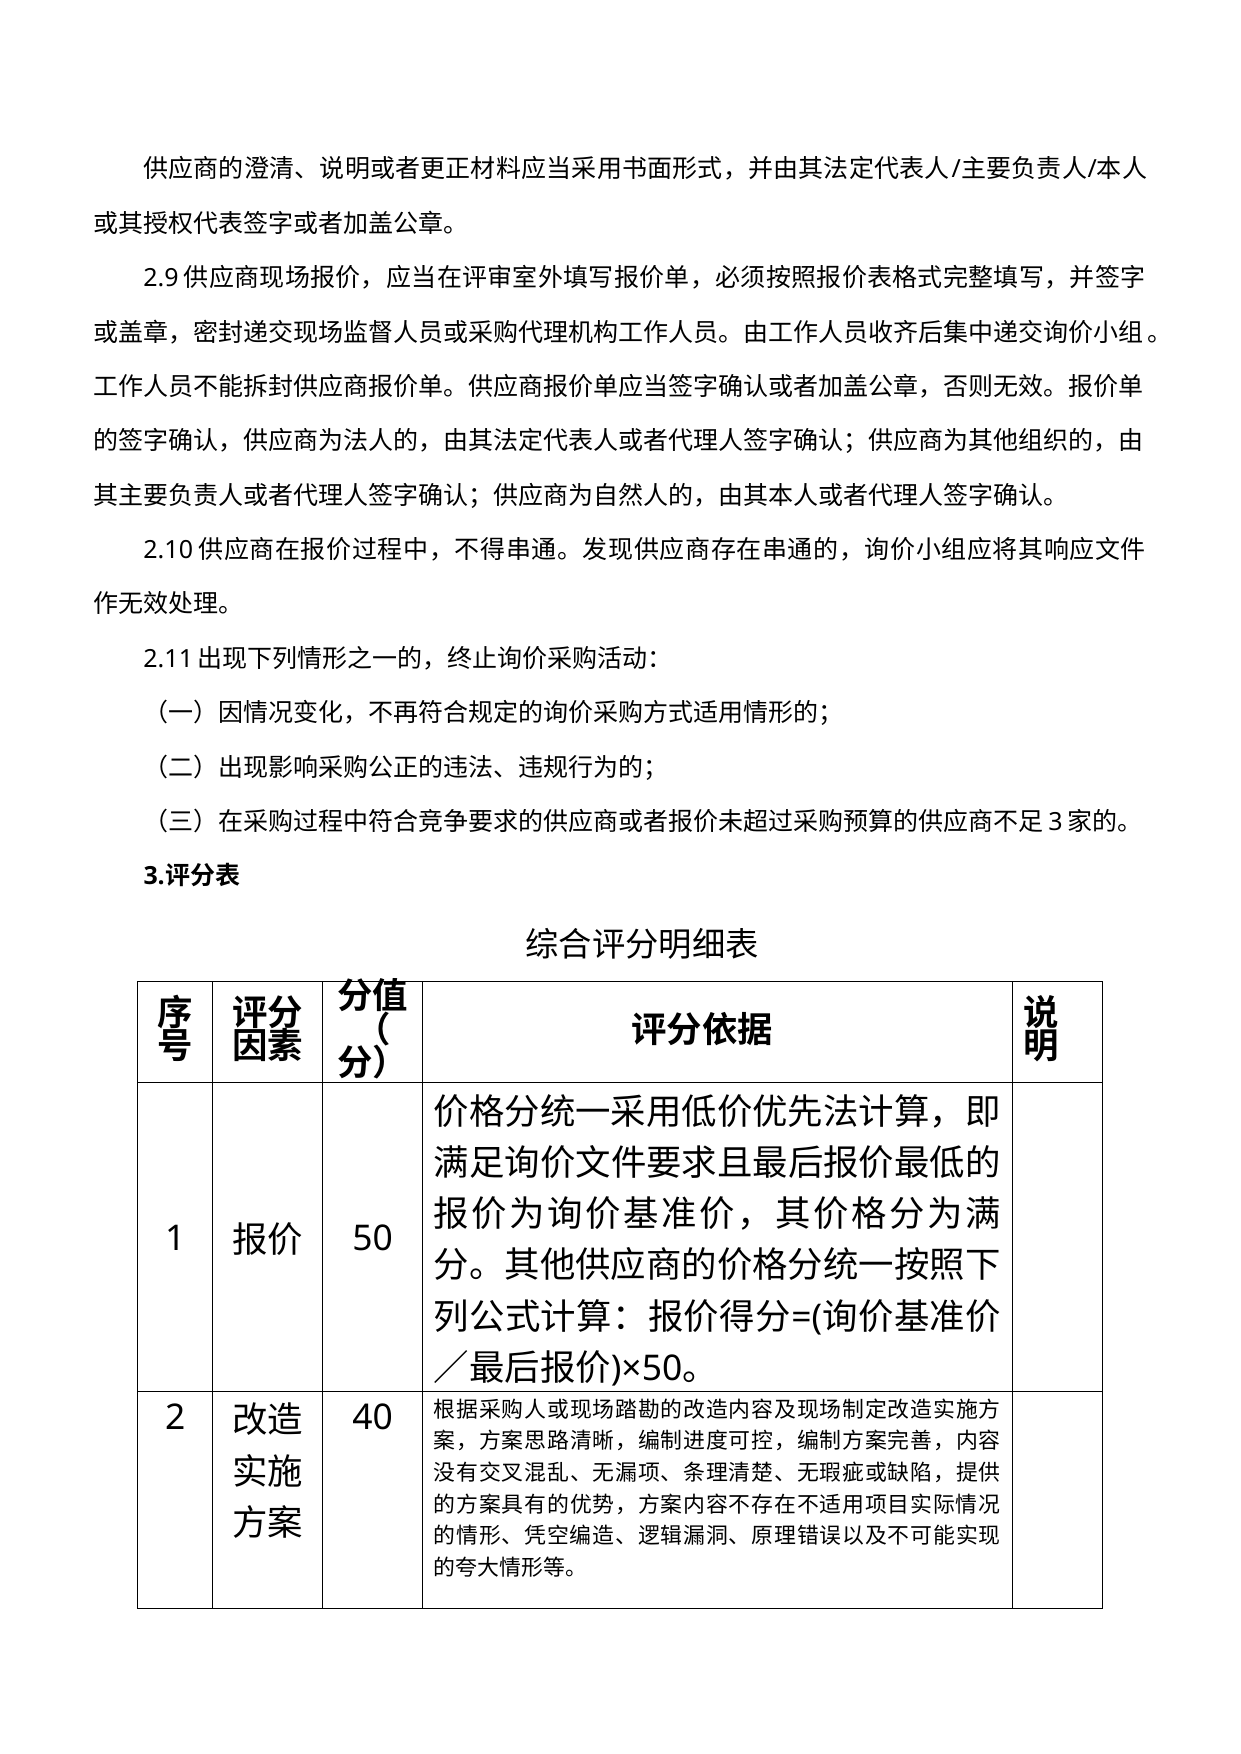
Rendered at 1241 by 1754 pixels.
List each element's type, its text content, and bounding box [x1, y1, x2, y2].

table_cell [423, 1392, 1012, 1608]
text 供应商的澄清、说明或者更正材料应当采用书面形式，并由其法定代表人/主要负责人/本人或其授权代表签字或者加盖公章。 [93, 149, 1147, 239]
text 综合评分明细表 [137, 910, 1147, 968]
table_cell 价格分统一采用低价优先法计算，即满足询价文件要求且最后报价最低的报价为询价基准价，其价格分为满分。其他供应商的价格分统一按照下列公式计算：报价得分=(询价基准价／最后报价)×50。 [423, 1083, 1012, 1391]
table_cell [1013, 1083, 1102, 1391]
text （一）因情况变化，不再符合规定的询价采购方式适用情形的； [93, 693, 1147, 729]
table_header 分值（分） [323, 982, 422, 1082]
table_header 评分依据 [423, 982, 1012, 1082]
table_header 序号 [138, 982, 212, 1082]
table_cell 2 [138, 1392, 212, 1608]
table_cell 报价 [213, 1083, 322, 1391]
table_header 评分 因素 [213, 982, 322, 1082]
table_cell 40 [323, 1392, 422, 1608]
text 2.11出现下列情形之一的，终止询价采购活动： [93, 638, 1147, 674]
table_cell 1 [138, 1083, 212, 1391]
text （三）在采购过程中符合竞争要求的供应商或者报价未超过采购预算的供应商不足3家的。 [93, 801, 1147, 838]
table_cell 改造实施方案 [213, 1392, 322, 1608]
text 3.评分表 [93, 856, 1147, 892]
table_cell [1013, 1392, 1102, 1608]
text 2.9供应商现场报价，应当在评审室外填写报价单，必须按照报价表格式完整填写，并签字或盖章，密封递交现场监督人员或采购代理机构工作人员。由工作人员收齐后集中递交询价小组。工作人员不能拆封供应商报价单。供应商报价单应当签字确认或者加盖公章，否则无效。报价单的签字确认，供应商为法人的，由其法定代表人或者代理人签字确认；供应商为其他组织的，由其主要负责人或者代理人签字确认；供应商为自然人的，由其本人或者代理人签字确认。 [93, 258, 1147, 511]
text （二）出现影响采购公正的违法、违规行为的； [93, 747, 1147, 783]
table_header 说 明 [1013, 982, 1102, 1082]
table_cell 50 [323, 1083, 422, 1391]
text 2.10供应商在报价过程中，不得串通。发现供应商存在串通的，询价小组应将其响应文件作无效处理。 [93, 529, 1147, 620]
